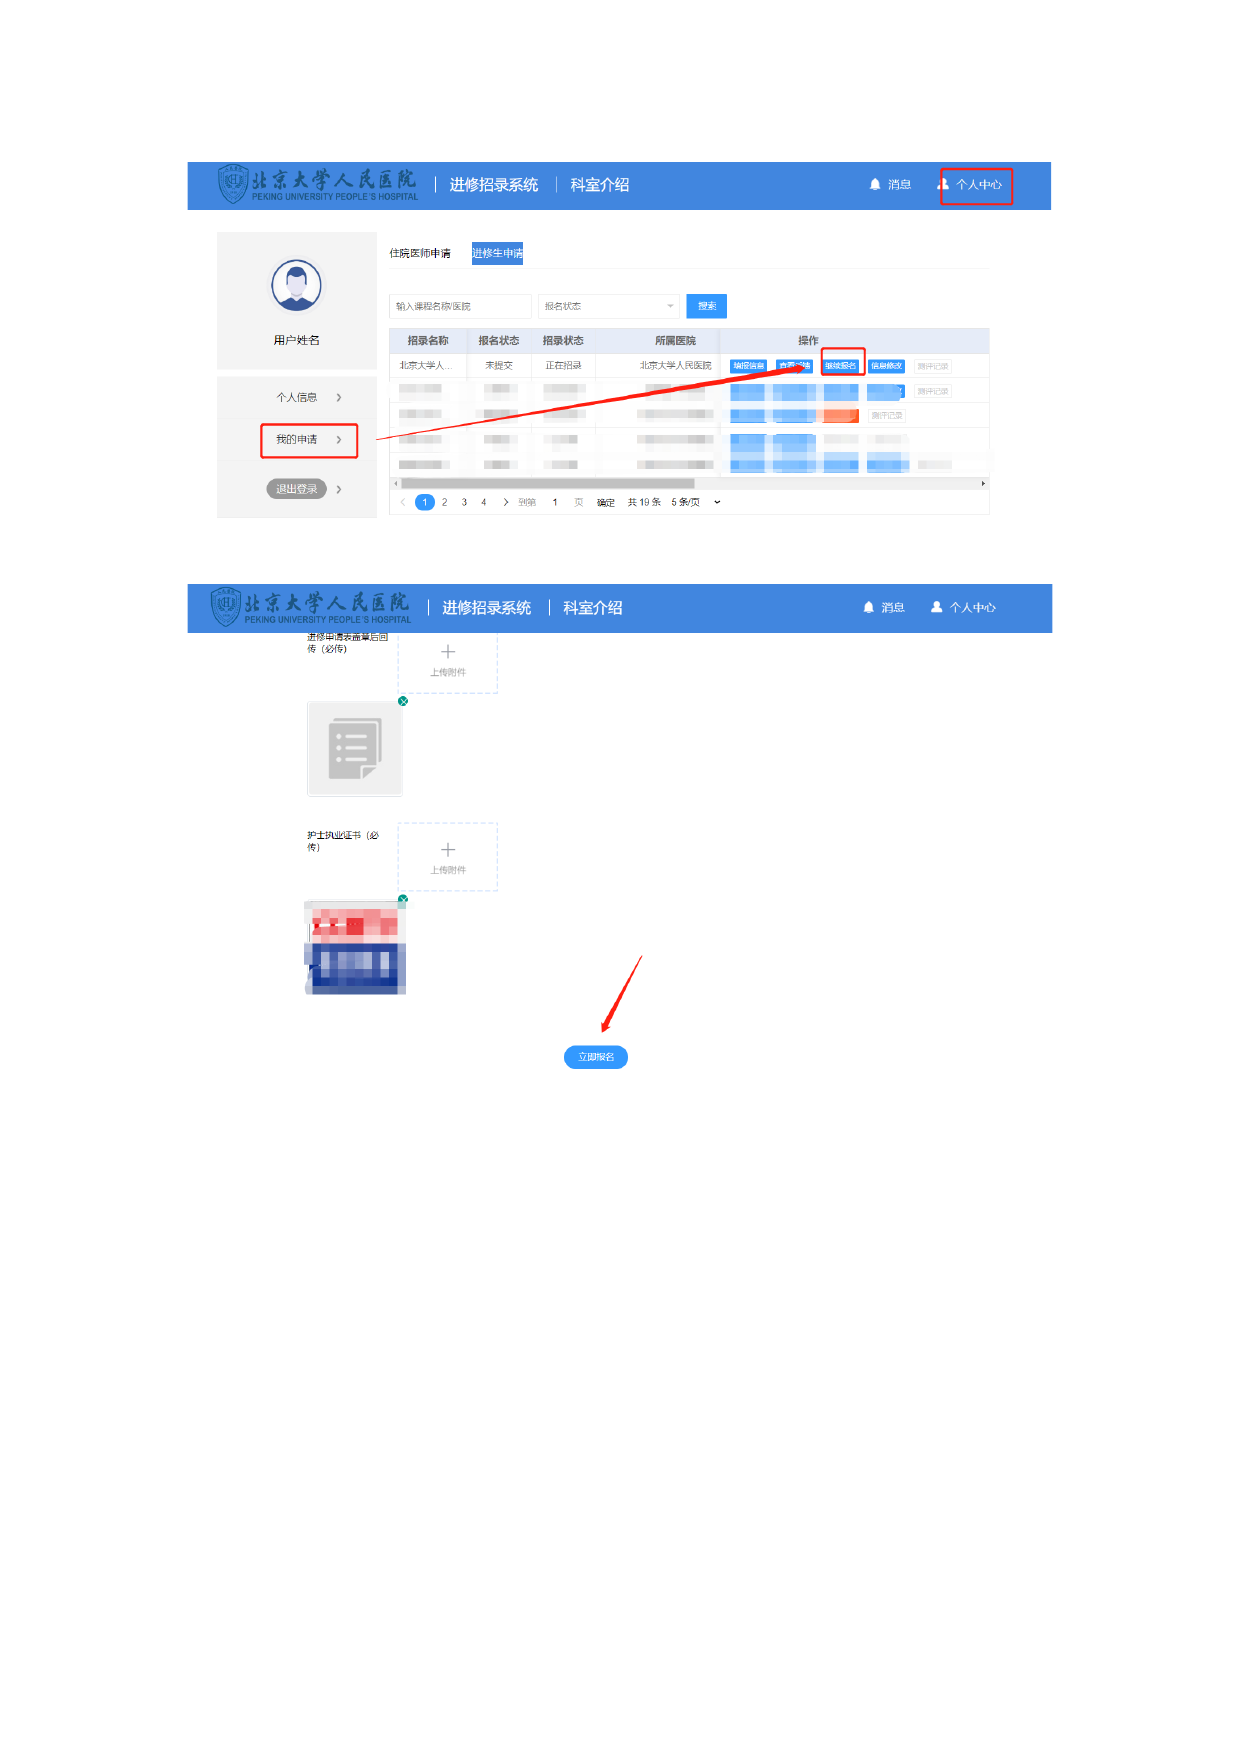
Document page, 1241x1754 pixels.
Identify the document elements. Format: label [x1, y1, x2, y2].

picture [187, 162, 1052, 580]
picture [187, 584, 1053, 1080]
